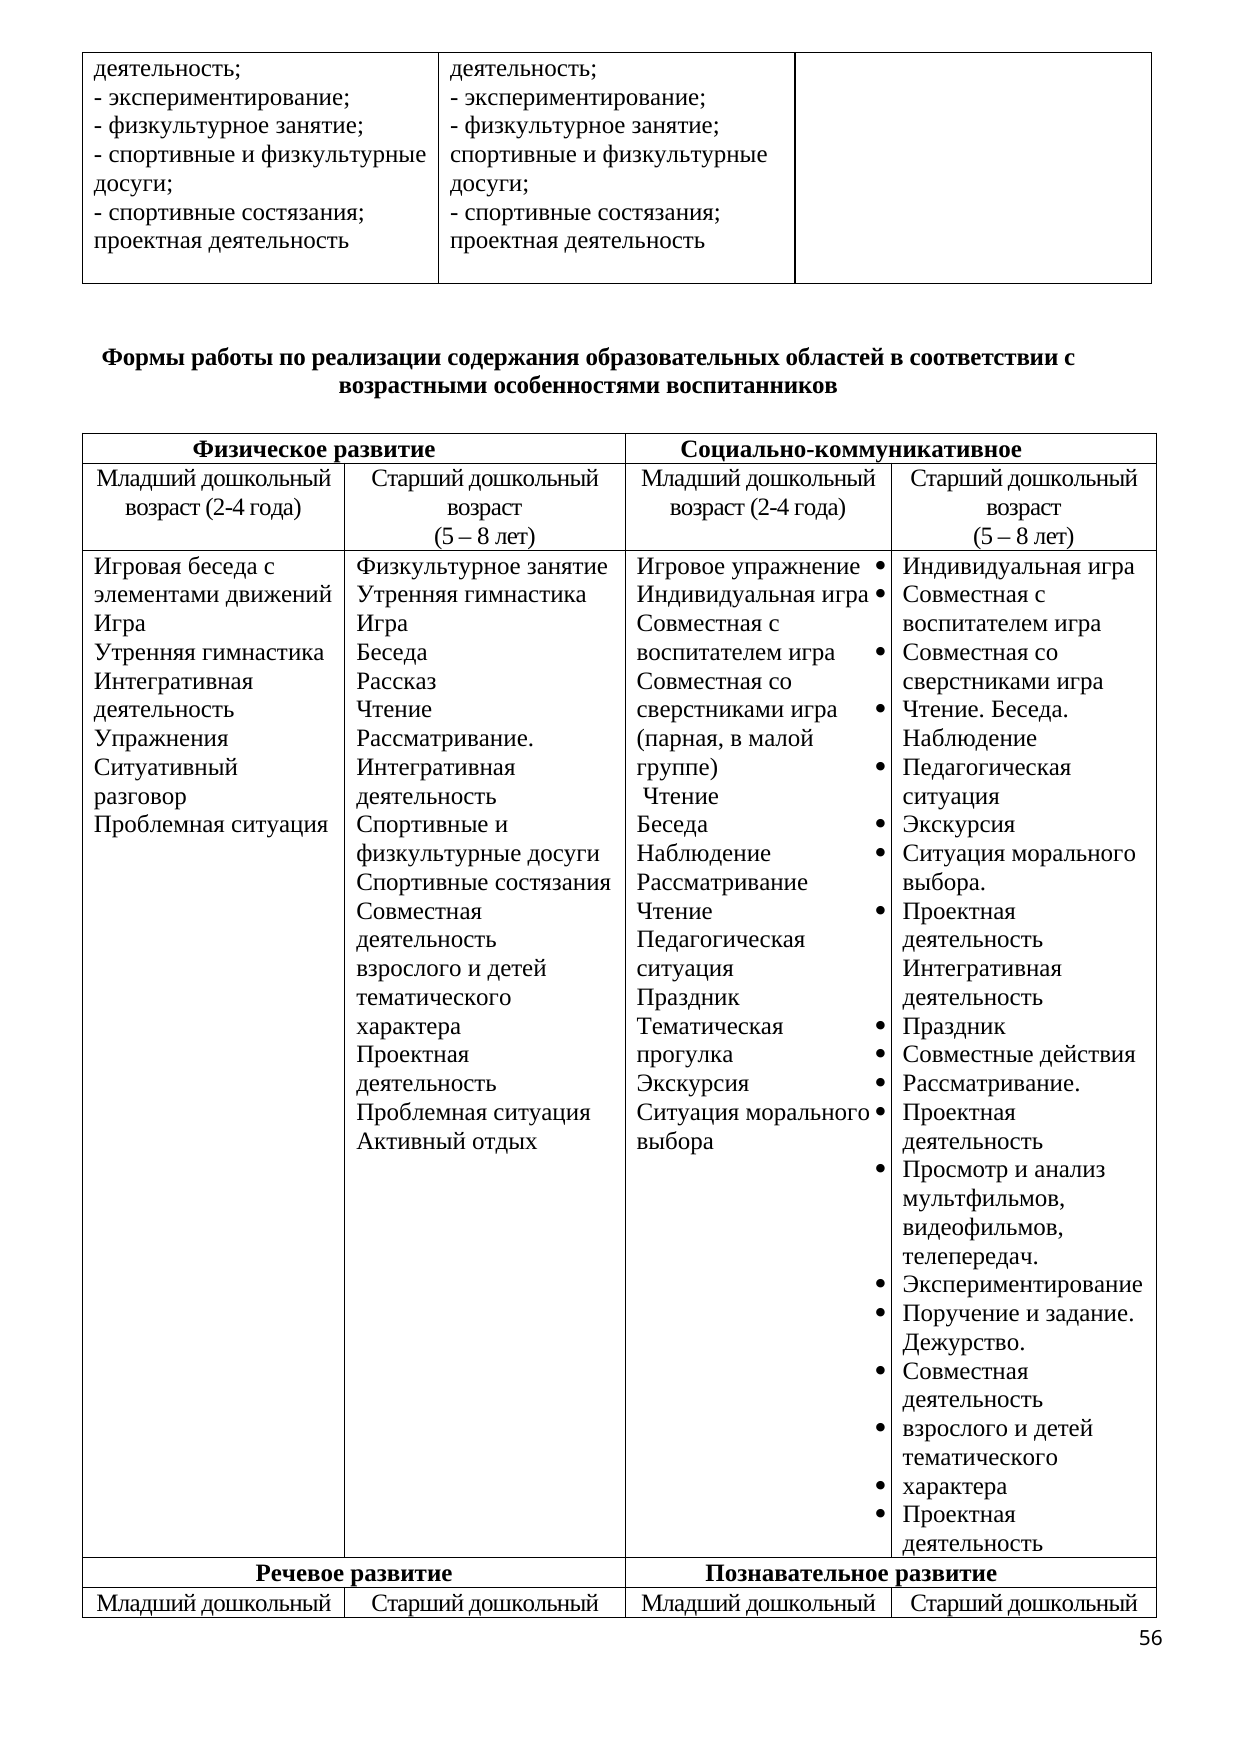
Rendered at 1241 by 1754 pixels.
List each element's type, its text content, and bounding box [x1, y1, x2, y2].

table_cell Младший дошкольный возраст (2-4 года) [83, 464, 344, 550]
table_cell Игровое упражнение Индивидуальная игра Совместная с воспитателем игра Совместная со сверстниками игра (парная, в малой группе) Чтение Беседа Наблюдение Рассматривание Чтение Педагогическая ситуация Праздник Тематическая прогулка Экскурсия Ситуация морального выбора [626, 551, 891, 1557]
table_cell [626, 1588, 891, 1617]
table_header Физическое развитие [83, 434, 625, 462]
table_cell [796, 53, 1151, 283]
text Формы работы по реализации содержания образовательных областей в соответствии с возрастными особенностями воспитанников [94, 342, 1082, 399]
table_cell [439, 53, 794, 283]
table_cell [892, 1588, 1156, 1617]
table_cell Старший дошкольный возраст (5 – 8 лет) [345, 464, 625, 550]
table_cell Младший дошкольный возраст (2-4 года) [626, 464, 891, 550]
table_cell Индивидуальная игра Совместная с воспитателем игра Совместная со сверстниками игра Чтение. Беседа. Наблюдение Педагогическая ситуация Экскурсия Ситуация морального выбора. Проектная деятельность Интегративная деятельность Праздник Совместные действия Рассматривание. Проектная деятельность Просмотр и анализ мультфильмов, видеофильмов, телепередач. Экспериментирование Поручение и задание. Дежурство. Совместная деятельность взрослого и детей тематического характера Проектная деятельность [892, 551, 1156, 1557]
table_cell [83, 1588, 344, 1617]
table_header Социально-коммуникативное [626, 434, 1156, 462]
table_cell Физкультурное занятие Утренняя гимнастика Игра Беседа Рассказ Чтение Рассматривание. Интегративная деятельность Спортивные и физкультурные досуги Спортивные состязания Совместная деятельность взрослого и детей тематического характера Проектная деятельность Проблемная ситуация Активный отдых [345, 551, 625, 1557]
table_cell Речевое развитие [83, 1558, 625, 1587]
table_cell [345, 1588, 625, 1617]
table_cell Познавательное развитие [626, 1558, 1156, 1587]
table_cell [83, 53, 438, 283]
table_cell Игровая беседа с элементами движений Игра Утренняя гимнастика Интегративная деятельность Упражнения Ситуативный разговор Проблемная ситуация [83, 551, 344, 1557]
table_cell Старший дошкольный возраст (5 – 8 лет) [892, 464, 1156, 550]
